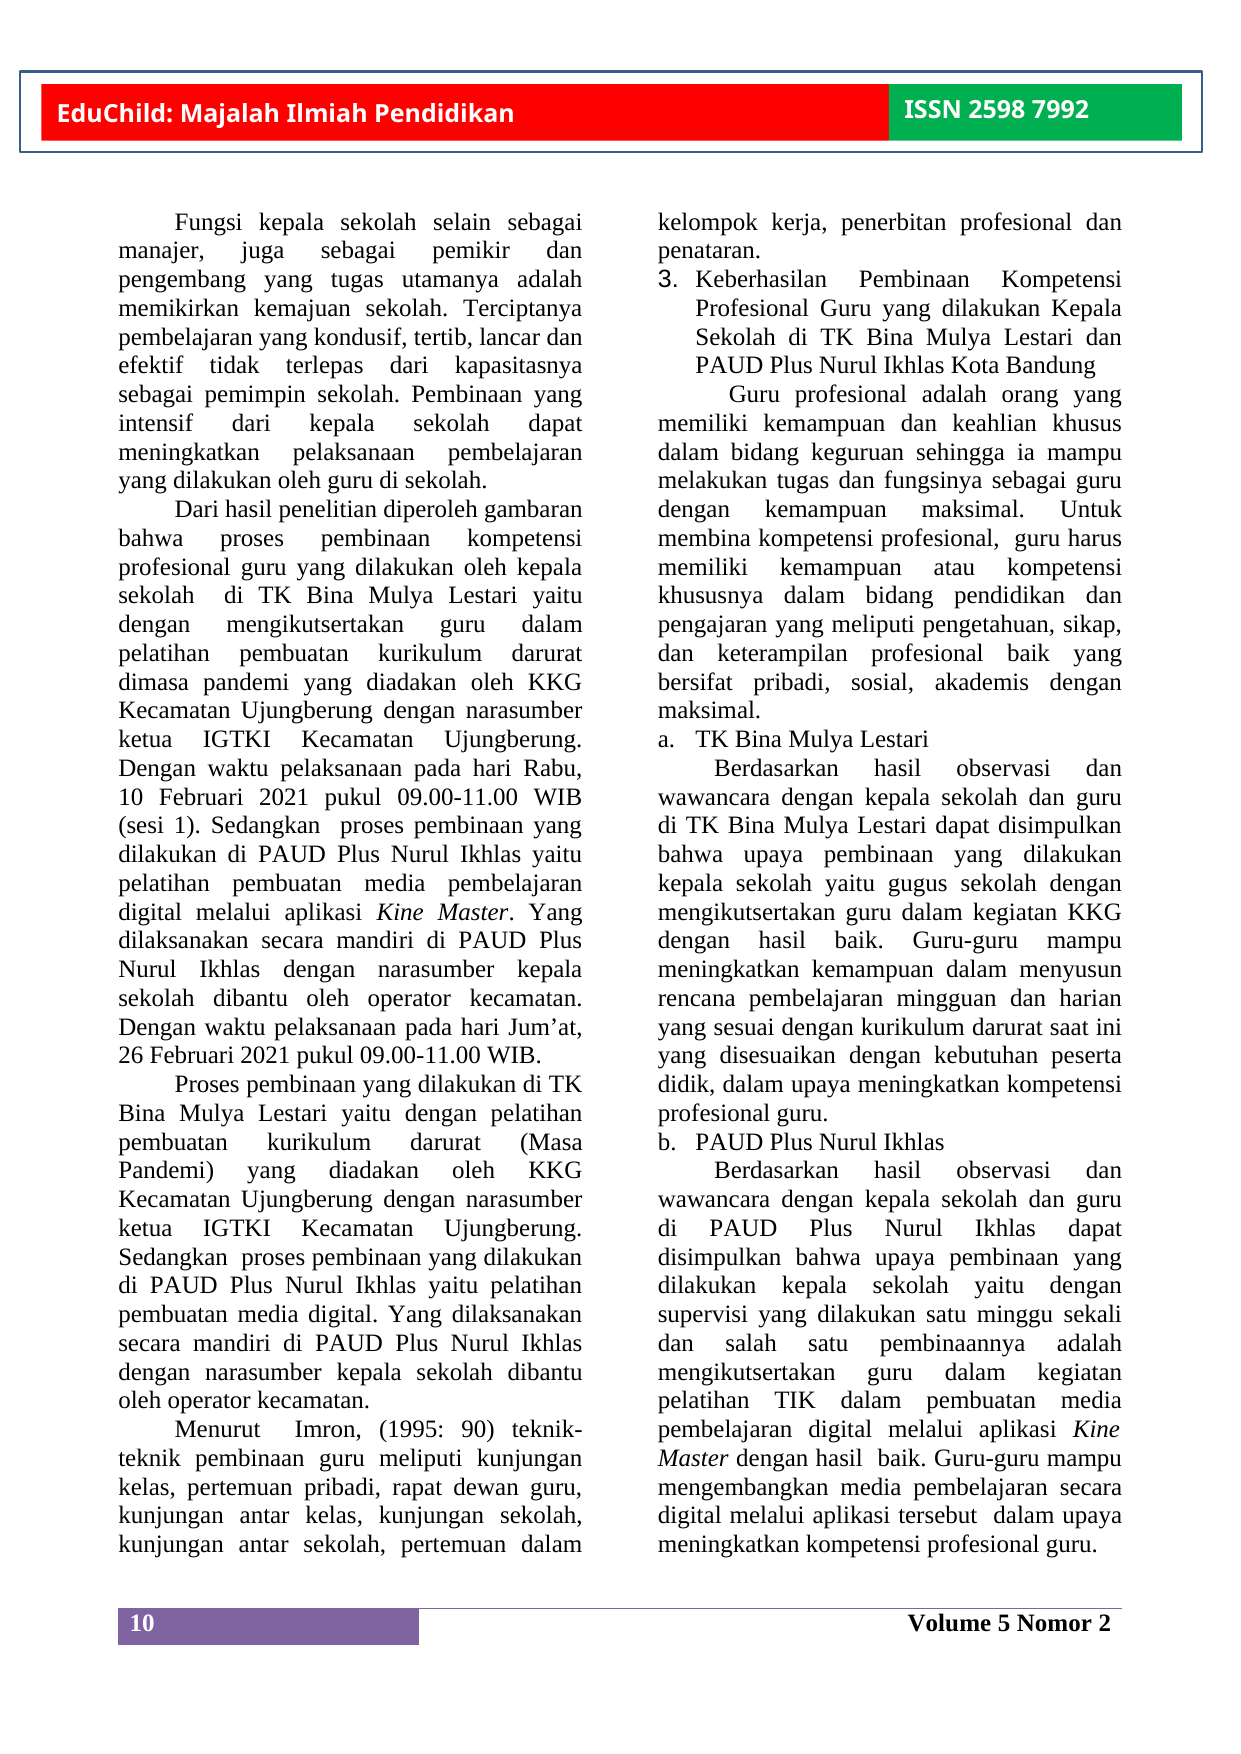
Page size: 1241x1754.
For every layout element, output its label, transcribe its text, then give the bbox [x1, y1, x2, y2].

text Menurut Imron, (1995: 90) teknik-teknik pembinaan guru meliputi kunjungan kelas, pertemuan pribadi, rapat dewan guru, kunjungan antar kelas, kunjungan sekolah, kunjungan antar sekolah, pertemuan dalam kelompok kerja, penerbitan profesional dan penataran. [658, 207, 1122, 264]
text Proses pembinaan yang dilakukan di TK Bina Mulya Lestari yaitu dengan pelatihan pembuatan kurikulum darurat (Masa Pandemi) yang diadakan oleh KKG Kecamatan Ujungberung dengan narasumber ketua IGTKI Kecamatan Ujungberung. Sedangkan proses pembinaan yang dilakukan di PAUD Plus Nurul Ikhlas yaitu pelatihan pembuatan media digital. Yang dilaksanakan secara mandiri di PAUD Plus Nurul Ikhlas dengan narasumber kepala sekolah dibantu oleh operator kecamatan. [118, 1069, 583, 1414]
list TK Bina Mulya Lestari [658, 724, 1122, 753]
list PAUD Plus Nurul Ikhlas [658, 1127, 1122, 1156]
text Guru profesional adalah orang yang memiliki kemampuan dan keahlian khusus dalam bidang keguruan sehingga ia mampu melakukan tugas dan fungsinya sebagai guru dengan kemampuan maksimal. Untuk membina kompetensi profesional, guru harus memiliki kemampuan atau kompetensi khususnya dalam bidang pendidikan dan pengajaran yang meliputi pengetahuan, sikap, dan keterampilan profesional baik yang bersifat pribadi, sosial, akademis dengan maksimal. [658, 379, 1122, 724]
text Fungsi kepala sekolah selain sebagai manajer, juga sebagai pemikir dan pengembang yang tugas utamanya adalah memikirkan kemajuan sekolah. Terciptanya pembelajaran yang kondusif, tertib, lancar dan efektif tidak terlepas dari kapasitasnya sebagai pemimpin sekolah. Pembinaan yang intensif dari kepala sekolah dapat meningkatkan pelaksanaan pembelajaran yang dilakukan oleh guru di sekolah. [118, 207, 583, 494]
text Berdasarkan hasil observasi dan wawancara dengan kepala sekolah dan guru di TK Bina Mulya Lestari dapat disimpulkan bahwa upaya pembinaan yang dilakukan kepala sekolah yaitu gugus sekolah dengan mengikutsertakan guru dalam kegiatan KKG dengan hasil baik. Guru-guru mampu meningkatkan kemampuan dalam menyusun rencana pembelajaran mingguan dan harian yang sesuai dengan kurikulum darurat saat ini yang disesuaikan dengan kebutuhan peserta didik, dalam upaya meningkatkan kompetensi profesional guru. [658, 753, 1122, 1127]
list Keberhasilan Pembinaan Kompetensi Profesional Guru yang dilakukan Kepala Sekolah di TK Bina Mulya Lestari dan PAUD Plus Nurul Ikhlas Kota Bandung [658, 264, 1122, 379]
list Berdasarkan hasil observasi dan wawancara dengan kepala sekolah dan guru di PAUD Plus Nurul Ikhlas dapat disimpulkan bahwa upaya pembinaan yang dilakukan kepala sekolah yaitu dengan supervisi yang dilakukan satu minggu sekali dan salah satu pembinaannya adalah mengikutsertakan guru dalam kegiatan pelatihan TIK dalam pembuatan media pembelajaran digital melalui aplikasi Kine Master dengan hasil baik. Guru-guru mampu mengembangkan media pembelajaran secara digital melalui aplikasi tersebut dalam upaya meningkatkan kompetensi profesional guru. [658, 1156, 1122, 1558]
list Dari hasil penelitian diperoleh gambaran bahwa proses pembinaan kompetensi profesional guru yang dilakukan oleh kepala sekolah di TK Bina Mulya Lestari yaitu dengan mengikutsertakan guru dalam pelatihan pembuatan kurikulum darurat dimasa pandemi yang diadakan oleh KKG Kecamatan Ujungberung dengan narasumber ketua IGTKI Kecamatan Ujungberung. Dengan waktu pelaksanaan pada hari Rabu, 10 Februari 2021 pukul 09.00-11.00 WIB (sesi 1). Sedangkan proses pembinaan yang dilakukan di PAUD Plus Nurul Ikhlas yaitu pelatihan pembuatan media pembelajaran digital melalui aplikasi Kine Master. Yang dilaksanakan secara mandiri di PAUD Plus Nurul Ikhlas dengan narasumber kepala sekolah dibantu oleh operator kecamatan. Dengan waktu pelaksanaan pada hari Jum’at, 26 Februari 2021 pukul 09.00-11.00 WIB. [118, 494, 583, 1069]
text Menurut Imron, (1995: 90) teknik-teknik pembinaan guru meliputi kunjungan kelas, pertemuan pribadi, rapat dewan guru, kunjungan antar kelas, kunjungan sekolah, kunjungan antar sekolah, pertemuan dalam kelompok kerja, penerbitan profesional dan penataran. [118, 1414, 583, 1558]
